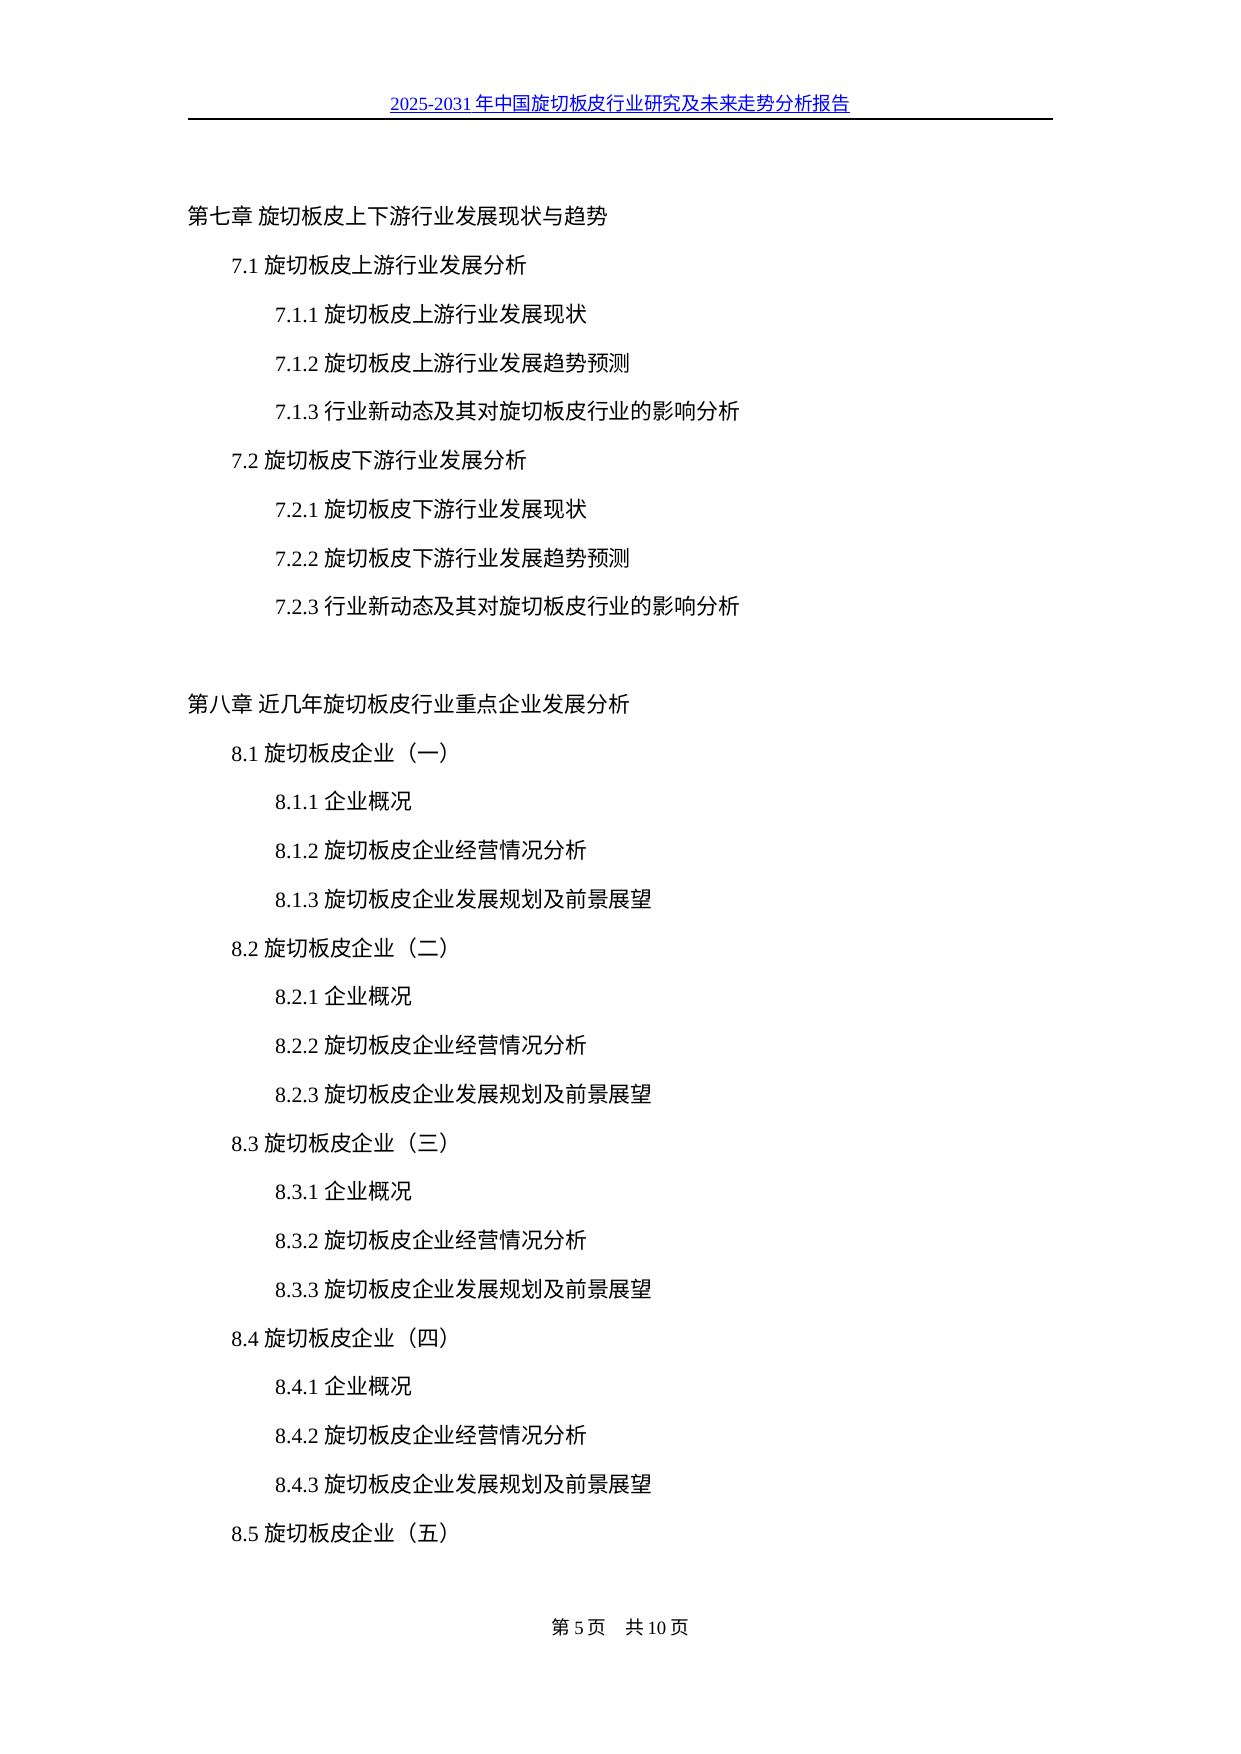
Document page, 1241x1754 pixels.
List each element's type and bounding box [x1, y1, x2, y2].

text [187, 150, 1053, 1548]
